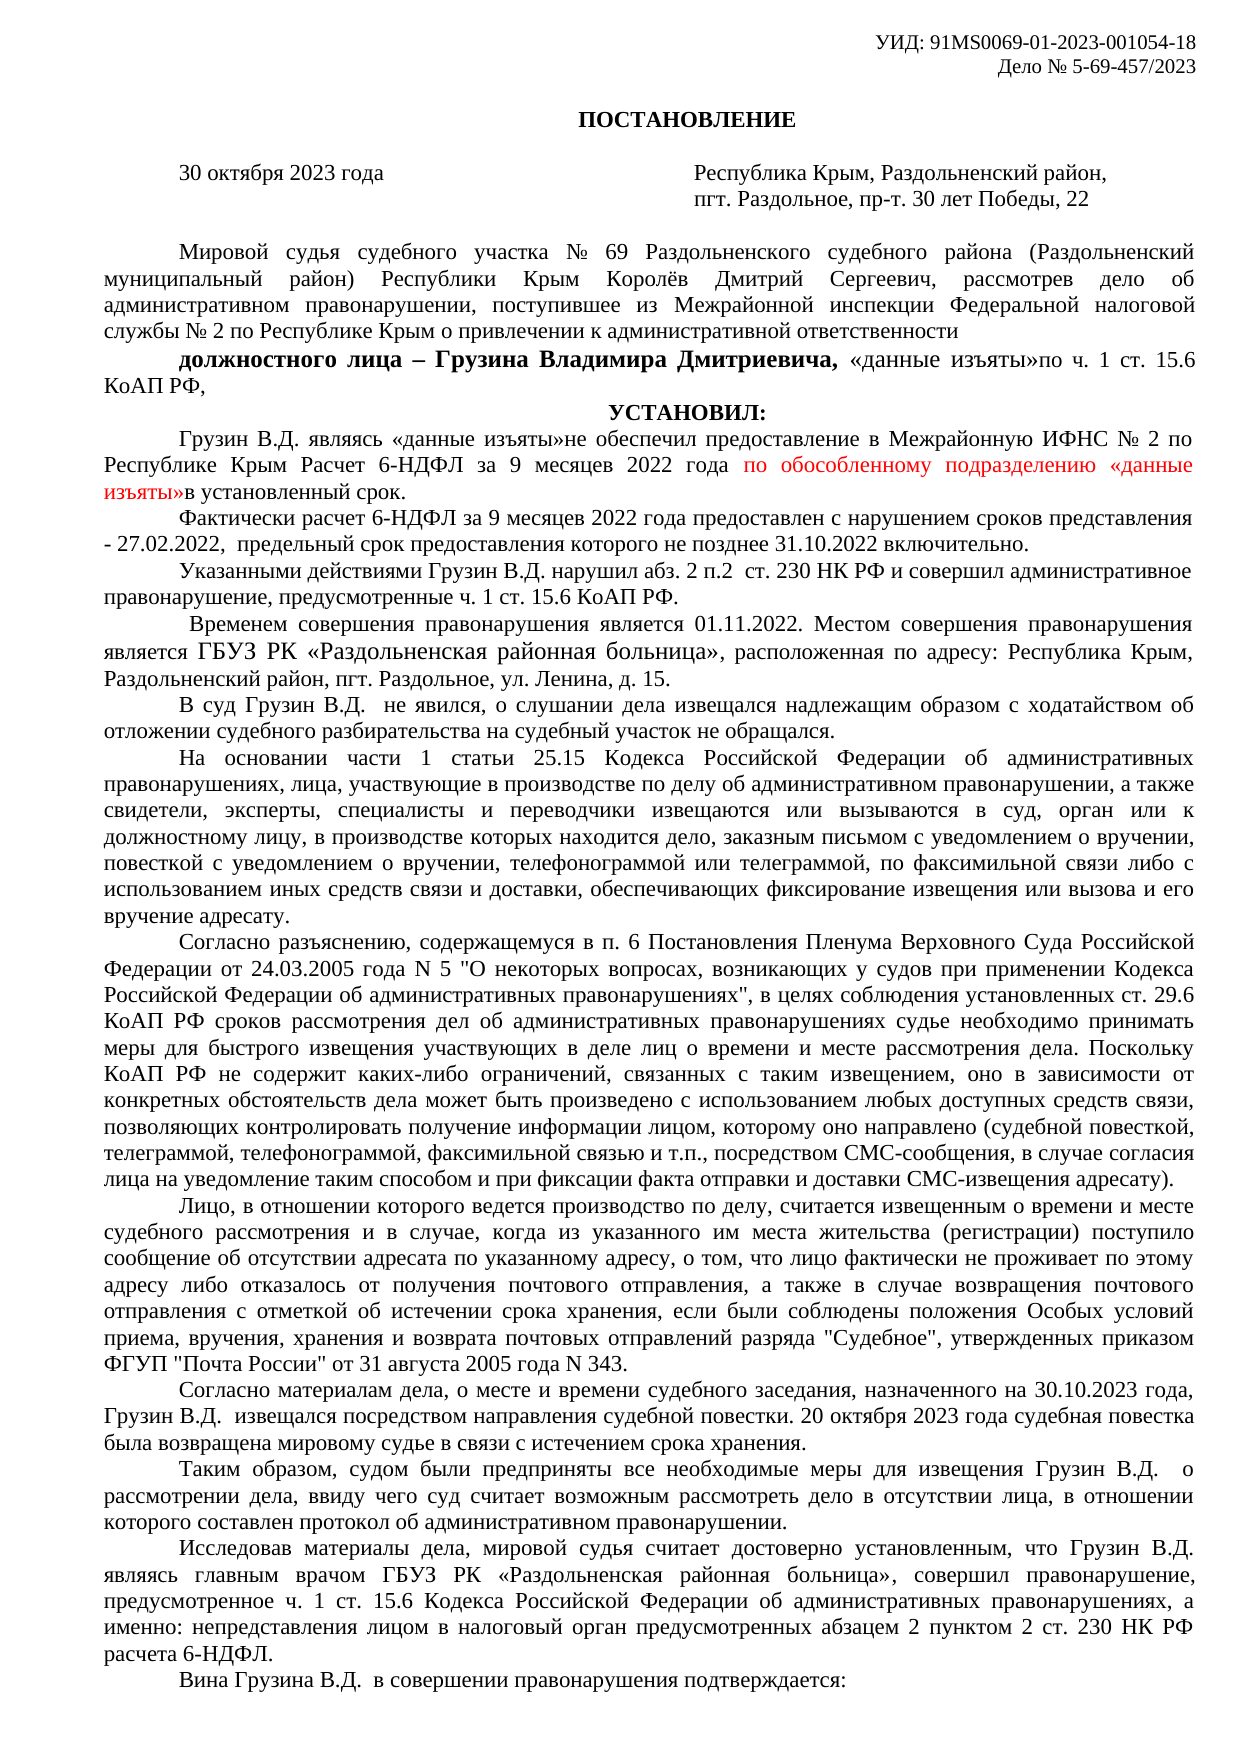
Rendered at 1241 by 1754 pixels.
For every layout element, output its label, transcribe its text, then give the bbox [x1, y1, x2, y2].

text Мировой судья судебного участка № 69 Раздольненского судебного района (Раздольненский муниципальный район) Республики Крым Королёв Дмитрий Сергеевич, рассмотрев дело об административном правонарушении, поступившее из Межрайонной инспекции Федеральной налоговой службы № 2 по Республике Крым о привлечении к административной ответственности [103, 238, 1196, 344]
text На основании части 1 статьи 25.15 Кодекса Российской Федерации об административных правонарушениях, лица, участвующие в производстве по делу об административном правонарушении, а также свидетели, эксперты, специалисты и переводчики извещаются или вызываются в суд, орган или к должностному лицу, в производстве которых находится дело, заказным письмом с уведомлением о вручении, повесткой с уведомлением о вручении, телефонограммой или телеграммой, по факсимильной связи либо с использованием иных средств связи и доставки, обеспечивающих фиксирование извещения или вызова и его вручение адресату. [103, 744, 1196, 928]
text УСТАНОВИЛ: [103, 399, 1196, 425]
text УИД: 91MS0069-01-2023-001054-18 [103, 29, 1196, 54]
text 30 октября 2023 года Республика Крым, Раздольненский район, [103, 159, 1196, 186]
text Лицо, в отношении которого ведется производство по делу, считается извещенным о времени и месте судебного рассмотрения и в случае, когда из указанного им места жительства (регистрации) поступило сообщение об отсутствии адресата по указанному адресу, о том, что лицо фактически не проживает по этому адресу либо отказалось от получения почтового отправления, а также в случае возвращения почтового отправления с отметкой об истечении срока хранения, если были соблюдены положения Особых условий приема, вручения, хранения и возврата почтовых отправлений разряда "Судебное", утвержденных приказом ФГУП "Почта России" от 31 августа 2005 года N 343. [103, 1192, 1196, 1376]
text В суд Грузин В.Д. не явился, о слушании дела извещался надлежащим образом с ходатайством об отложении судебного разбирательства на судебный участок не обращался. [103, 691, 1196, 744]
text должностного лица – Грузина Владимира Дмитриевича, «данные изъяты»по ч. 1 ст. 15.6 КоАП РФ, [103, 344, 1196, 399]
text Временем совершения правонарушения является 01.11.2022. Местом совершения правонарушения является ГБУЗ РК «Раздольненская районная больница», расположенная по адресу: Республика Крым, Раздольненский район, пгт. Раздольное, ул. Ленина, д. 15. [103, 609, 1194, 691]
text Указанными действиями Грузин В.Д. нарушил абз. 2 п.2 ст. 230 НК РФ и совершил административное правонарушение, предусмотренные ч. 1 ст. 15.6 КоАП РФ. [103, 557, 1194, 609]
text Согласно материалам дела, о месте и времени судебного заседания, назначенного на 30.10.2023 года, Грузин В.Д. извещался посредством направления судебной повестки. 20 октября 2023 года судебная повестка была возвращена мировому судье в связи с истечением срока хранения. [103, 1376, 1196, 1455]
text Согласно разъяснению, содержащемуся в п. 6 Постановления Пленума Верховного Суда Российской Федерации от 24.03.2005 года N 5 "О некоторых вопросах, возникающих у судов при применении Кодекса Российской Федерации об административных правонарушениях", в целях соблюдения установленных ст. 29.6 КоАП РФ сроков рассмотрения дел об административных правонарушениях судье необходимо принимать меры для быстрого извещения участвующих в деле лиц о времени и месте рассмотрения дела. Поскольку КоАП РФ не содержит каких-либо ограничений, связанных с таким извещением, оно в зависимости от конкретных обстоятельств дела может быть произведено с использованием любых доступных средств связи, позволяющих контролировать получение информации лицом, которому оно направлено (судебной повесткой, телеграммой, телефонограммой, факсимильной связью и т.п., посредством СМС-сообщения, в случае согласия лица на уведомление таким способом и при фиксации факта отправки и доставки СМС-извещения адресату). [103, 928, 1196, 1192]
text пгт. Раздольное, пр-т. 30 лет Победы, 22 [546, 186, 1196, 212]
text Исследовав материалы дела, мировой судья считает достоверно установленным, что Грузин В.Д. являясь главным врачом ГБУЗ РК «Раздольненская районная больница», совершил правонарушение, предусмотренное ч. 1 ст. 15.6 Кодекса Российской Федерации об административных правонарушениях, а именно: непредставления лицом в налоговый орган предусмотренных абзацем 2 пунктом 2 ст. 230 НК РФ расчета 6-НДФЛ. [103, 1534, 1196, 1666]
text Дело № 5-69-457/2023 [103, 54, 1196, 78]
text Грузин В.Д. являясь «данные изъяты»не обеспечил предоставление в Межрайонную ИФНС № 2 по Республике Крым Расчет 6-НДФЛ за 9 месяцев 2022 года по обособленному подразделению «данные изъяты»в установленный срок. [103, 425, 1194, 504]
text ПОСТАНОВЛЕНИЕ [103, 106, 1196, 133]
text Фактически расчет 6-НДФЛ за 9 месяцев 2022 года предоставлен с нарушением сроков представления - 27.02.2022, предельный срок предоставления которого не позднее 31.10.2022 включительно. [103, 504, 1194, 557]
text Вина Грузина В.Д. в совершении правонарушения подтверждается: [103, 1666, 1196, 1692]
text Таким образом, судом были предприняты все необходимые меры для извещения Грузин В.Д. о рассмотрении дела, ввиду чего суд считает возможным рассмотреть дело в отсутствии лица, в отношении которого составлен протокол об административном правонарушении. [103, 1455, 1196, 1534]
